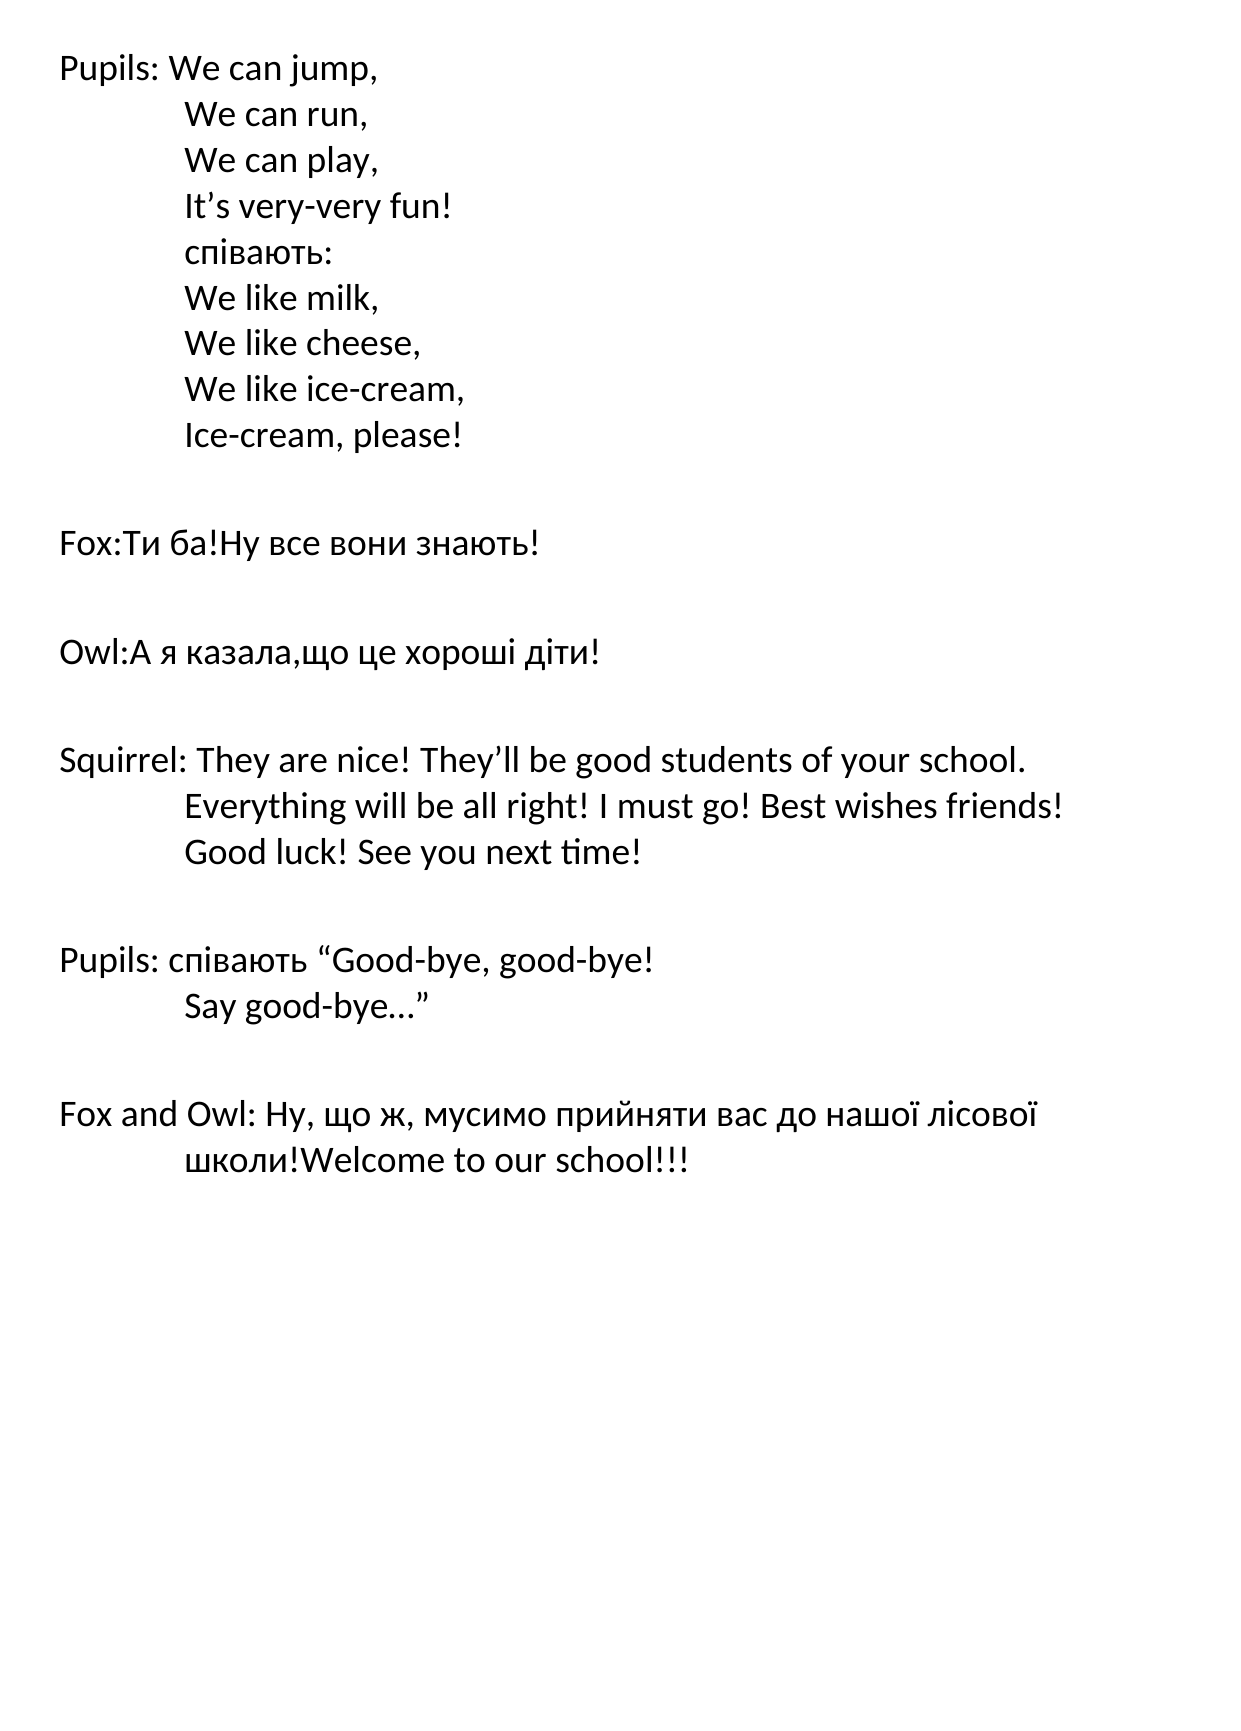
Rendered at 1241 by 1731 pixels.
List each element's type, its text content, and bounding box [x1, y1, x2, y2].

text Pupils: співають “Good-bye, good-bye! Say good-bye…” [59, 936, 1152, 1028]
text Owl:А я казала,що це хороші діти! [59, 628, 1152, 673]
text Fox and Owl: Ну, що ж, мусимо прийняти вас до нашої лісової школи!Welcome to our school!!! [59, 1090, 1152, 1182]
text Fox:Ти ба!Ну все вони знають! [59, 519, 1152, 565]
text Pupils: We can jump, We can run, We can play, It’s very-very fun! cпівають: We like milk, We like cheese, We like ice-cream, Ice-cream, please! [59, 44, 1152, 457]
text Squirrel: They are nice! They’ll be good students of your school. Everything will be all right! I must go! Best wishes friends! Good luck! See you next time! [59, 736, 1152, 873]
